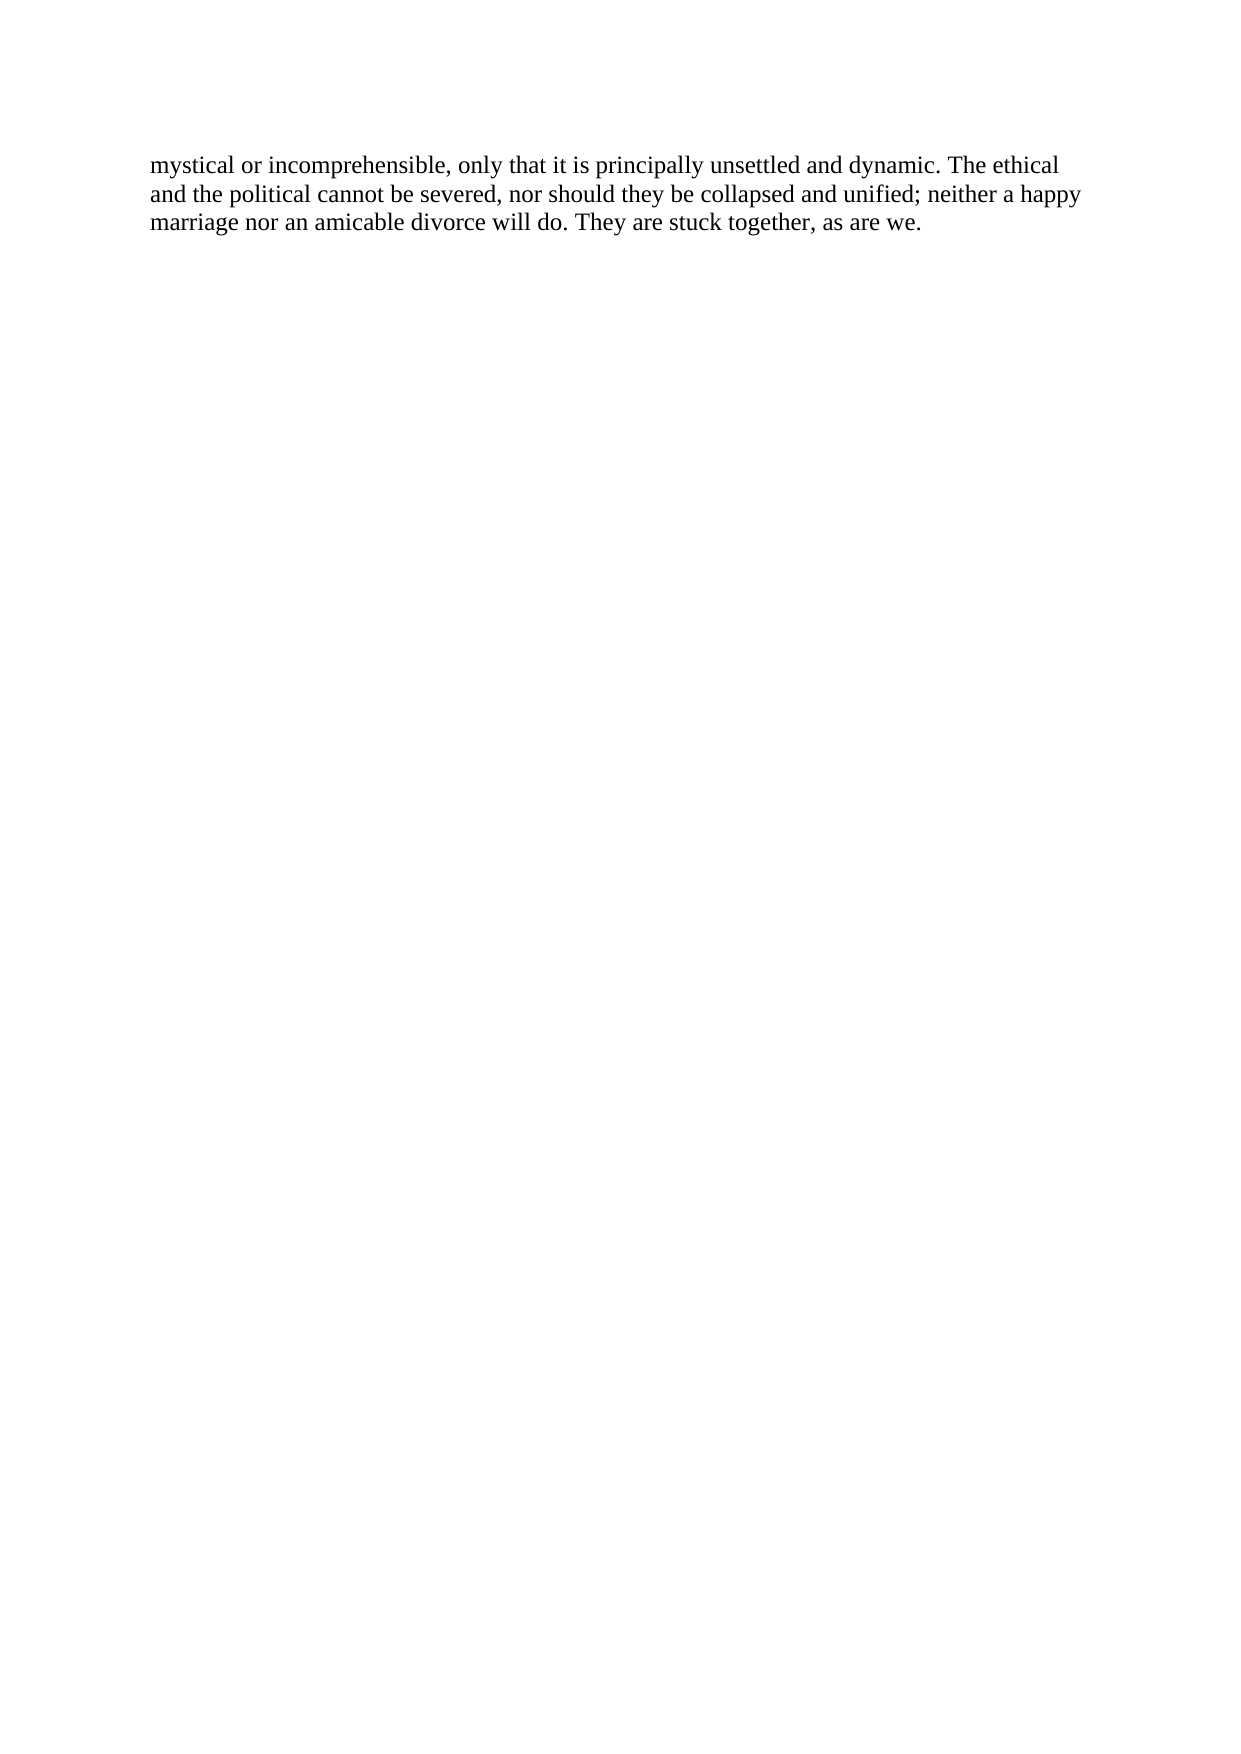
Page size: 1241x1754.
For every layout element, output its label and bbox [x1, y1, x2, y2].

text [150, 150, 1090, 236]
